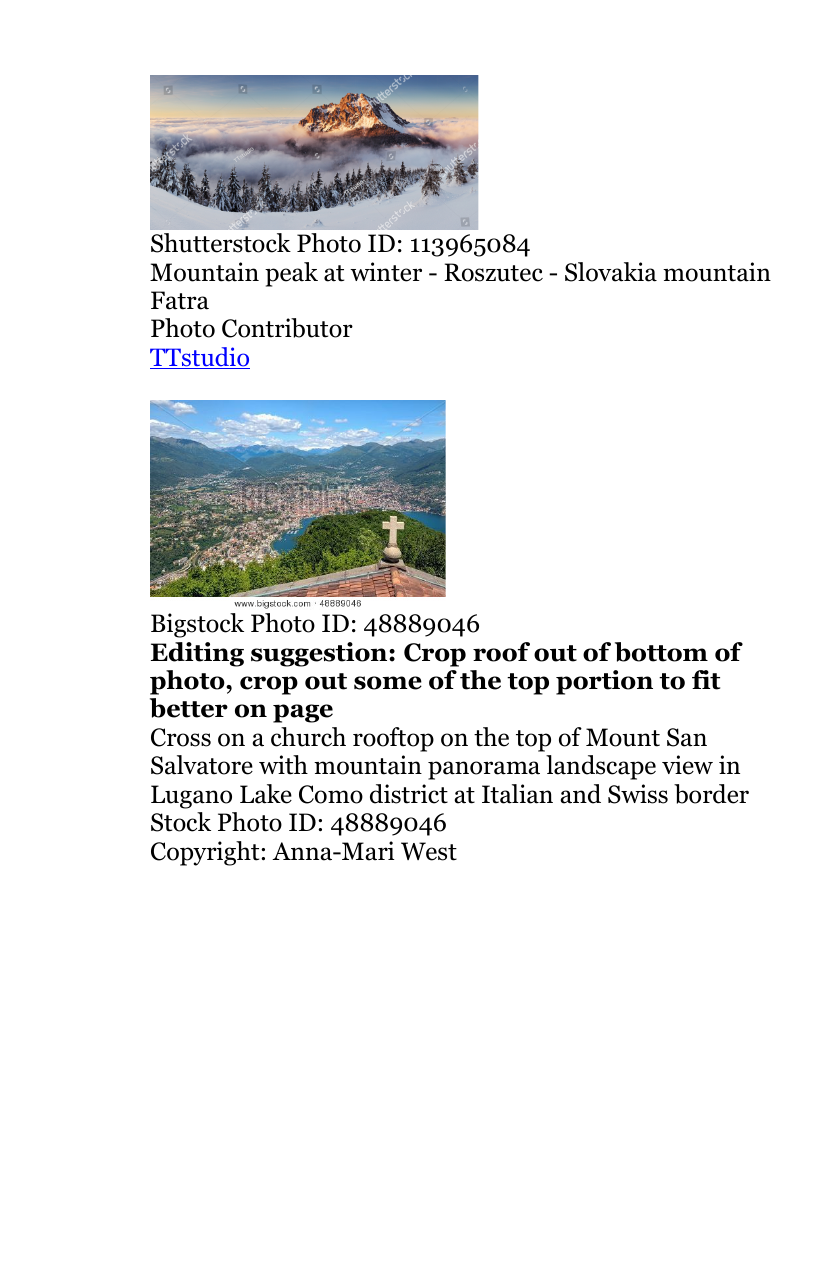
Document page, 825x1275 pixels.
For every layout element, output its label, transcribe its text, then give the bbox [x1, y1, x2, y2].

text TTstudio [150, 343, 795, 372]
text Editing suggestion: Crop roof out of bottom of photo, crop out some of the top portion to fit better on page [150, 638, 795, 723]
text Mountain peak at winter - Roszutec - Slovakia mountain Fatra [150, 258, 795, 315]
text Stock Photo ID: 48889046 [150, 809, 795, 837]
text Photo Contributor [150, 315, 795, 343]
picture [150, 400, 446, 610]
picture [150, 75, 479, 230]
text Bigstock Photo ID: 48889046 [150, 610, 795, 638]
text Copyright: Anna-Mari West [150, 837, 795, 866]
text Shutterstock Photo ID: 113965084 [150, 229, 795, 258]
text Cross on a church rooftop on the top of Mount San Salvatore with mountain panorama landscape view in Lugano Lake Como district at Italian and Swiss border [150, 723, 795, 809]
